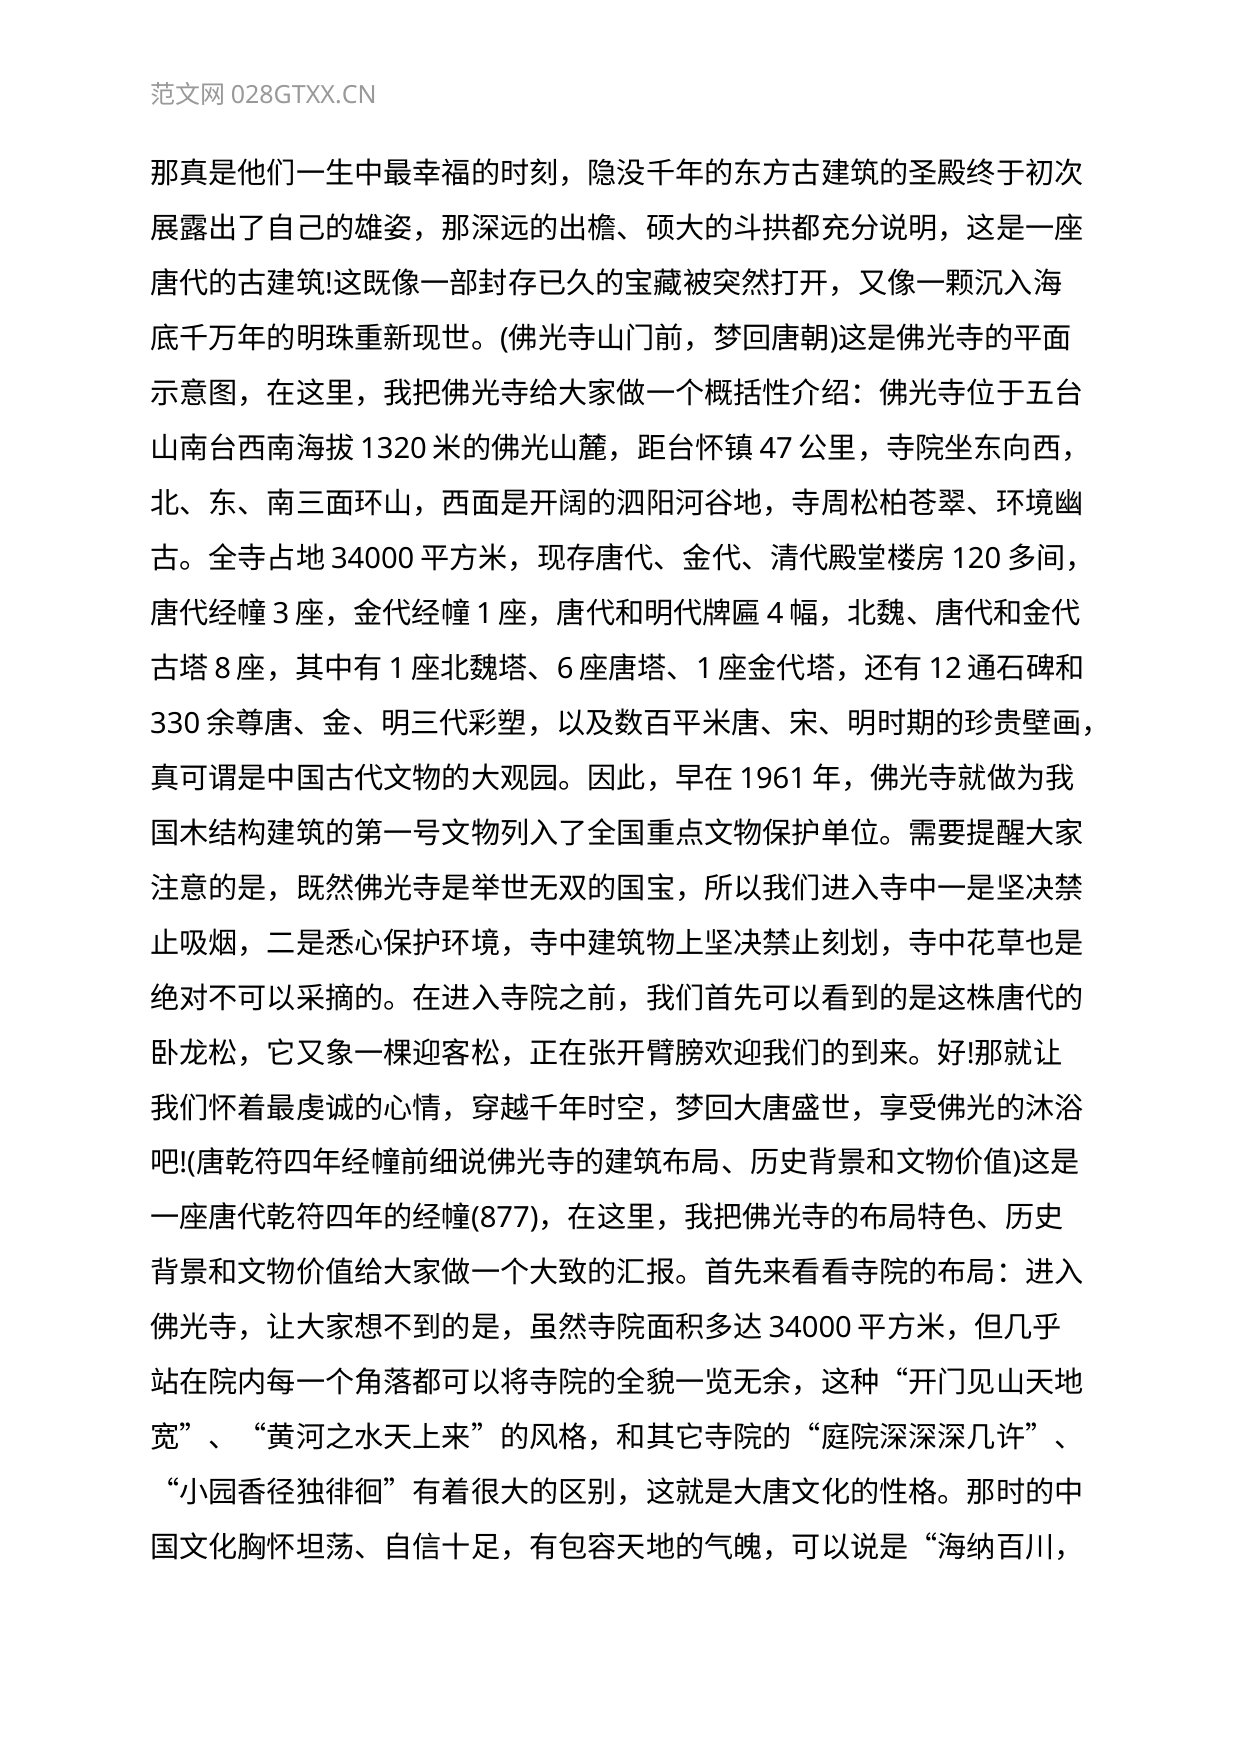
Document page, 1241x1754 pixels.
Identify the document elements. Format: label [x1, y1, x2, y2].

text [150, 150, 1090, 1566]
